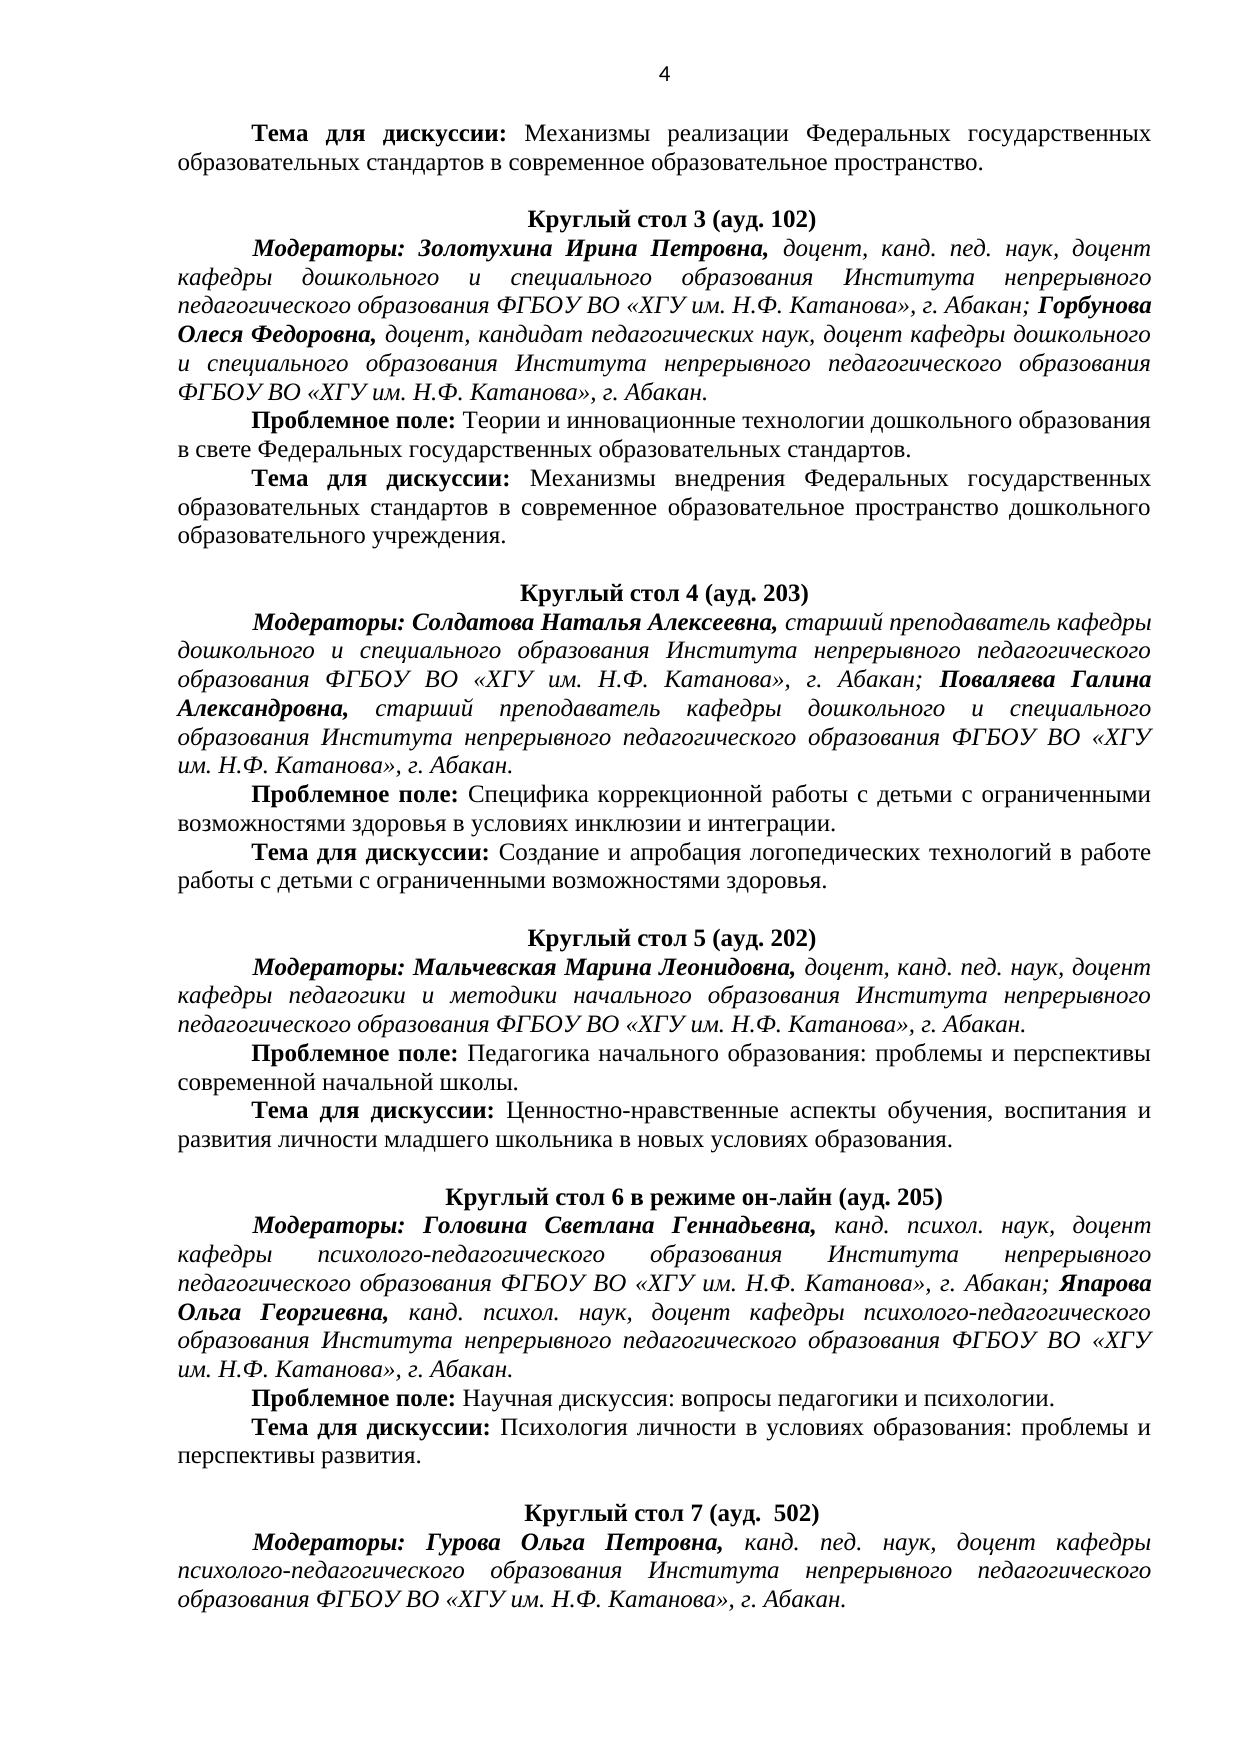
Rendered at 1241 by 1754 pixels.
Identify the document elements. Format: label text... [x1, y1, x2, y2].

text Тема для дискуссии: Психология личности в условиях образования: проблемы и перспективы развития. [177, 1412, 1152, 1469]
text Проблемное поле: Научная дискуссия: вопросы педагогики и психологии. [177, 1383, 1152, 1412]
text Тема для дискуссии: Ценностно-нравственные аспекты обучения, воспитания и развития личности младшего школьника в новых условиях образования. [177, 1096, 1152, 1153]
text Модераторы: Гурова Ольга Петровна, канд. пед. наук, доцент кафедры психолого-педагогического образования Института непрерывного педагогического образования ФГБОУ ВО «ХГУ им. Н.Ф. Катанова», г. Абакан. [177, 1527, 1152, 1613]
text Круглый стол 4 (ауд. 203) [177, 578, 1152, 607]
text Круглый стол 3 (ауд. 102) [192, 204, 1152, 233]
text Круглый стол 5 (ауд. 202) [177, 923, 1152, 952]
text Модераторы: Мальчевская Марина Леонидовна, доцент, канд. пед. наук, доцент кафедры педагогики и методики начального образования Института непрерывного педагогического образования ФГБОУ ВО «ХГУ им. Н.Ф. Катанова», г. Абакан. [177, 952, 1152, 1038]
text Тема для дискуссии: Механизмы внедрения Федеральных государственных образовательных стандартов в современное образовательное пространство дошкольного образовательного учреждения. [177, 463, 1152, 549]
text Проблемное поле: Специфика коррекционной работы с детьми с ограниченными возможностями здоровья в условиях инклюзии и интеграции. [177, 779, 1152, 837]
text Тема для дискуссии: Создание и апробация логопедических технологий в работе работы с детьми с ограниченными возможностями здоровья. [177, 837, 1152, 894]
text Круглый стол 7 (ауд. 502) [177, 1498, 1152, 1527]
text Модераторы: Головина Светлана Геннадьевна, канд. психол. наук, доцент кафедры психолого-педагогического образования Института непрерывного педагогического образования ФГБОУ ВО «ХГУ им. Н.Ф. Катанова», г. Абакан; Япарова Ольга Георгиевна, канд. психол. наук, доцент кафедры психолого-педагогического образования Института непрерывного педагогического образования ФГБОУ ВО «ХГУ им. Н.Ф. Катанова», г. Абакан. [177, 1211, 1152, 1383]
text Проблемное поле: Педагогика начального образования: проблемы и перспективы современной начальной школы. [177, 1038, 1152, 1096]
text Проблемное поле: Теории и инновационные технологии дошкольного образования в свете Федеральных государственных образовательных стандартов. [177, 406, 1152, 463]
text Модераторы: Солдатова Наталья Алексеевна, старший преподаватель кафедры дошкольного и специального образования Института непрерывного педагогического образования ФГБОУ ВО «ХГУ им. Н.Ф. Катанова», г. Абакан; Поваляева Галина Александровна, старший преподаватель кафедры дошкольного и специального образования Института непрерывного педагогического образования ФГБОУ ВО «ХГУ им. Н.Ф. Катанова», г. Абакан. [177, 607, 1152, 779]
text Модераторы: Золотухина Ирина Петровна, доцент, канд. пед. наук, доцент кафедры дошкольного и специального образования Института непрерывного педагогического образования ФГБОУ ВО «ХГУ им. Н.Ф. Катанова», г. Абакан; Горбунова Олеся Федоровна, доцент, кандидат педагогических наук, доцент кафедры дошкольного и специального образования Института непрерывного педагогического образования ФГБОУ ВО «ХГУ им. Н.Ф. Катанова», г. Абакан. [177, 233, 1152, 406]
text Круглый стол 6 в режиме он-лайн (ауд. 205) [177, 1182, 1152, 1211]
text Тема для дискуссии: Механизмы реализации Федеральных государственных образовательных стандартов в современное образовательное пространство. [177, 118, 1152, 176]
